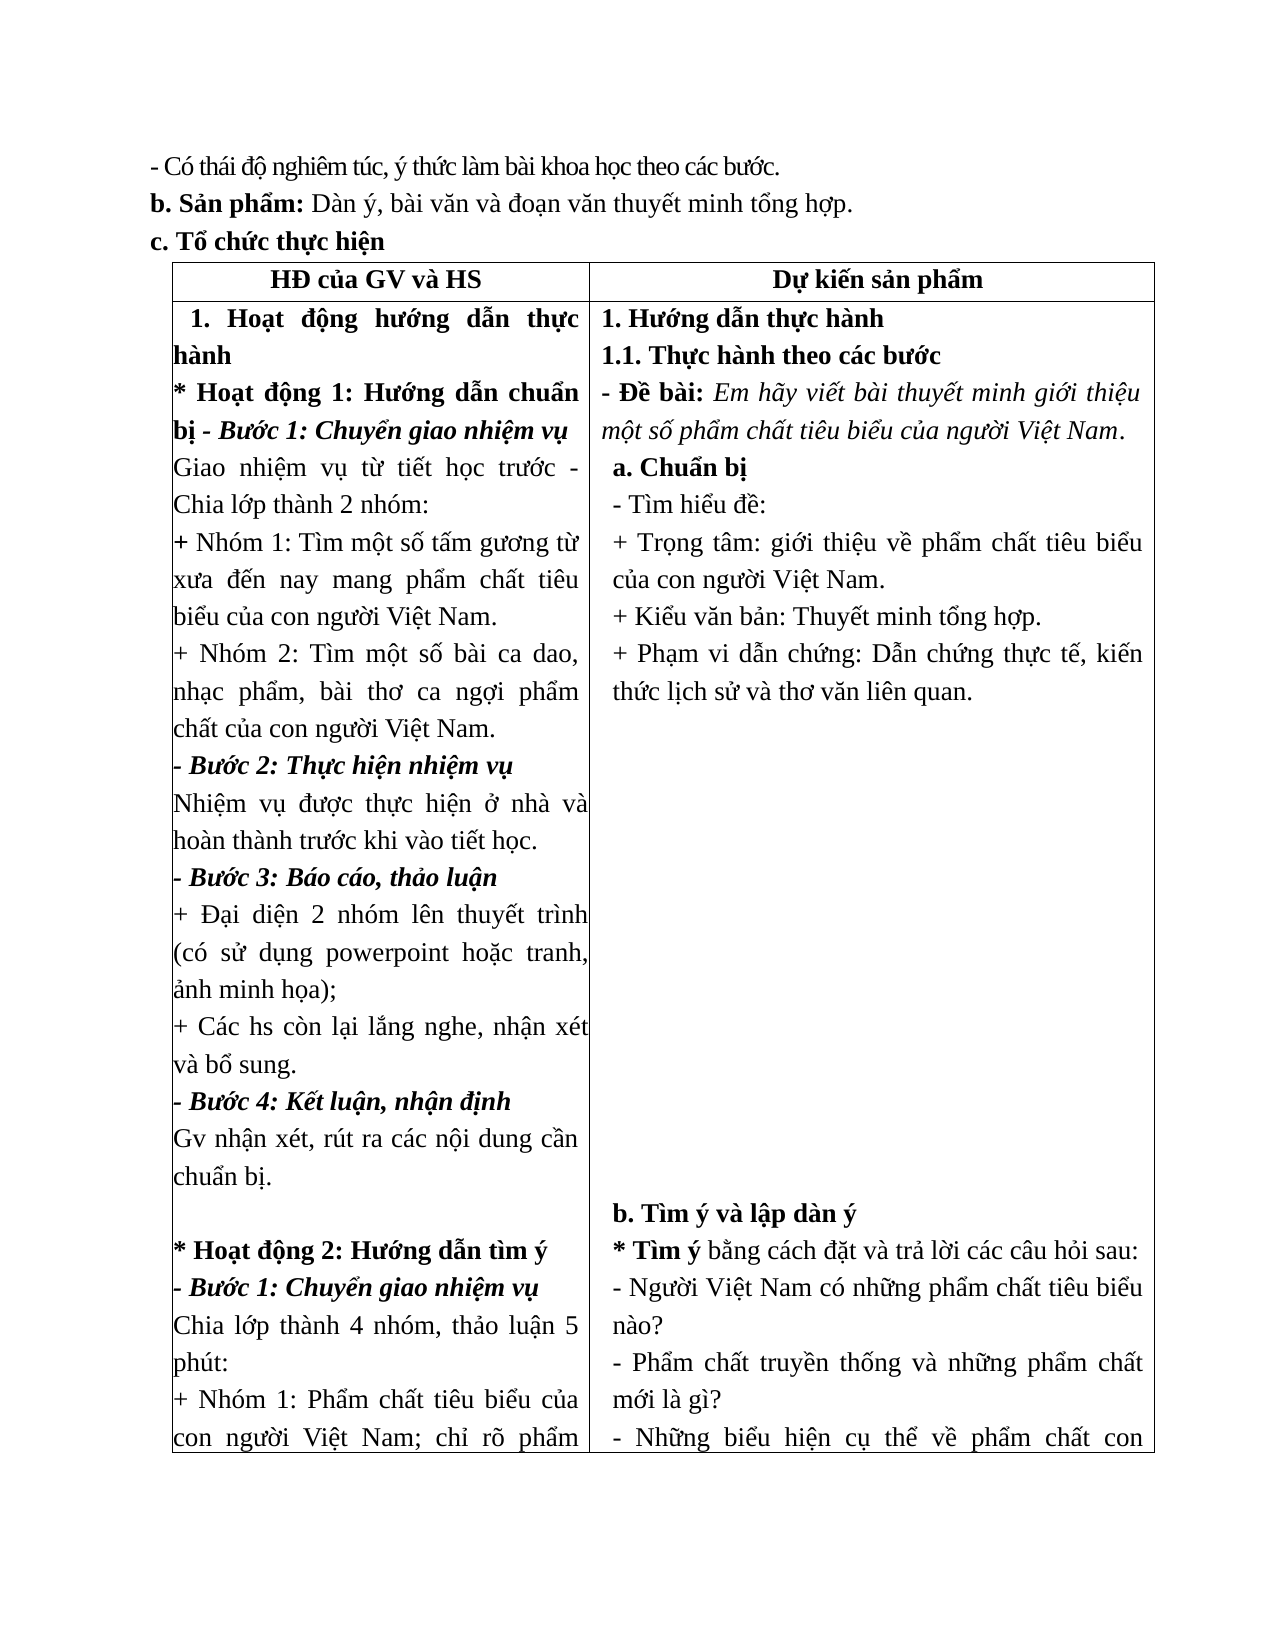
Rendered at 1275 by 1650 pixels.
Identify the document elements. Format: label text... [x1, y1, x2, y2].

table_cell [173, 302, 589, 1452]
table_header HĐ của GV và HS [173, 263, 589, 301]
table_header Dự kiến sản phẩm [590, 263, 1154, 301]
list c. Tổ chức thực hiện [150, 224, 1125, 256]
list b. Sản phẩm: Dàn ý, bài văn và đoạn văn thuyết minh tổng hợp. [150, 187, 1125, 218]
text - Có thái độ nghiêm túc, ý thức làm bài khoa học theo các bước. [150, 150, 1125, 181]
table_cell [590, 302, 1154, 1452]
